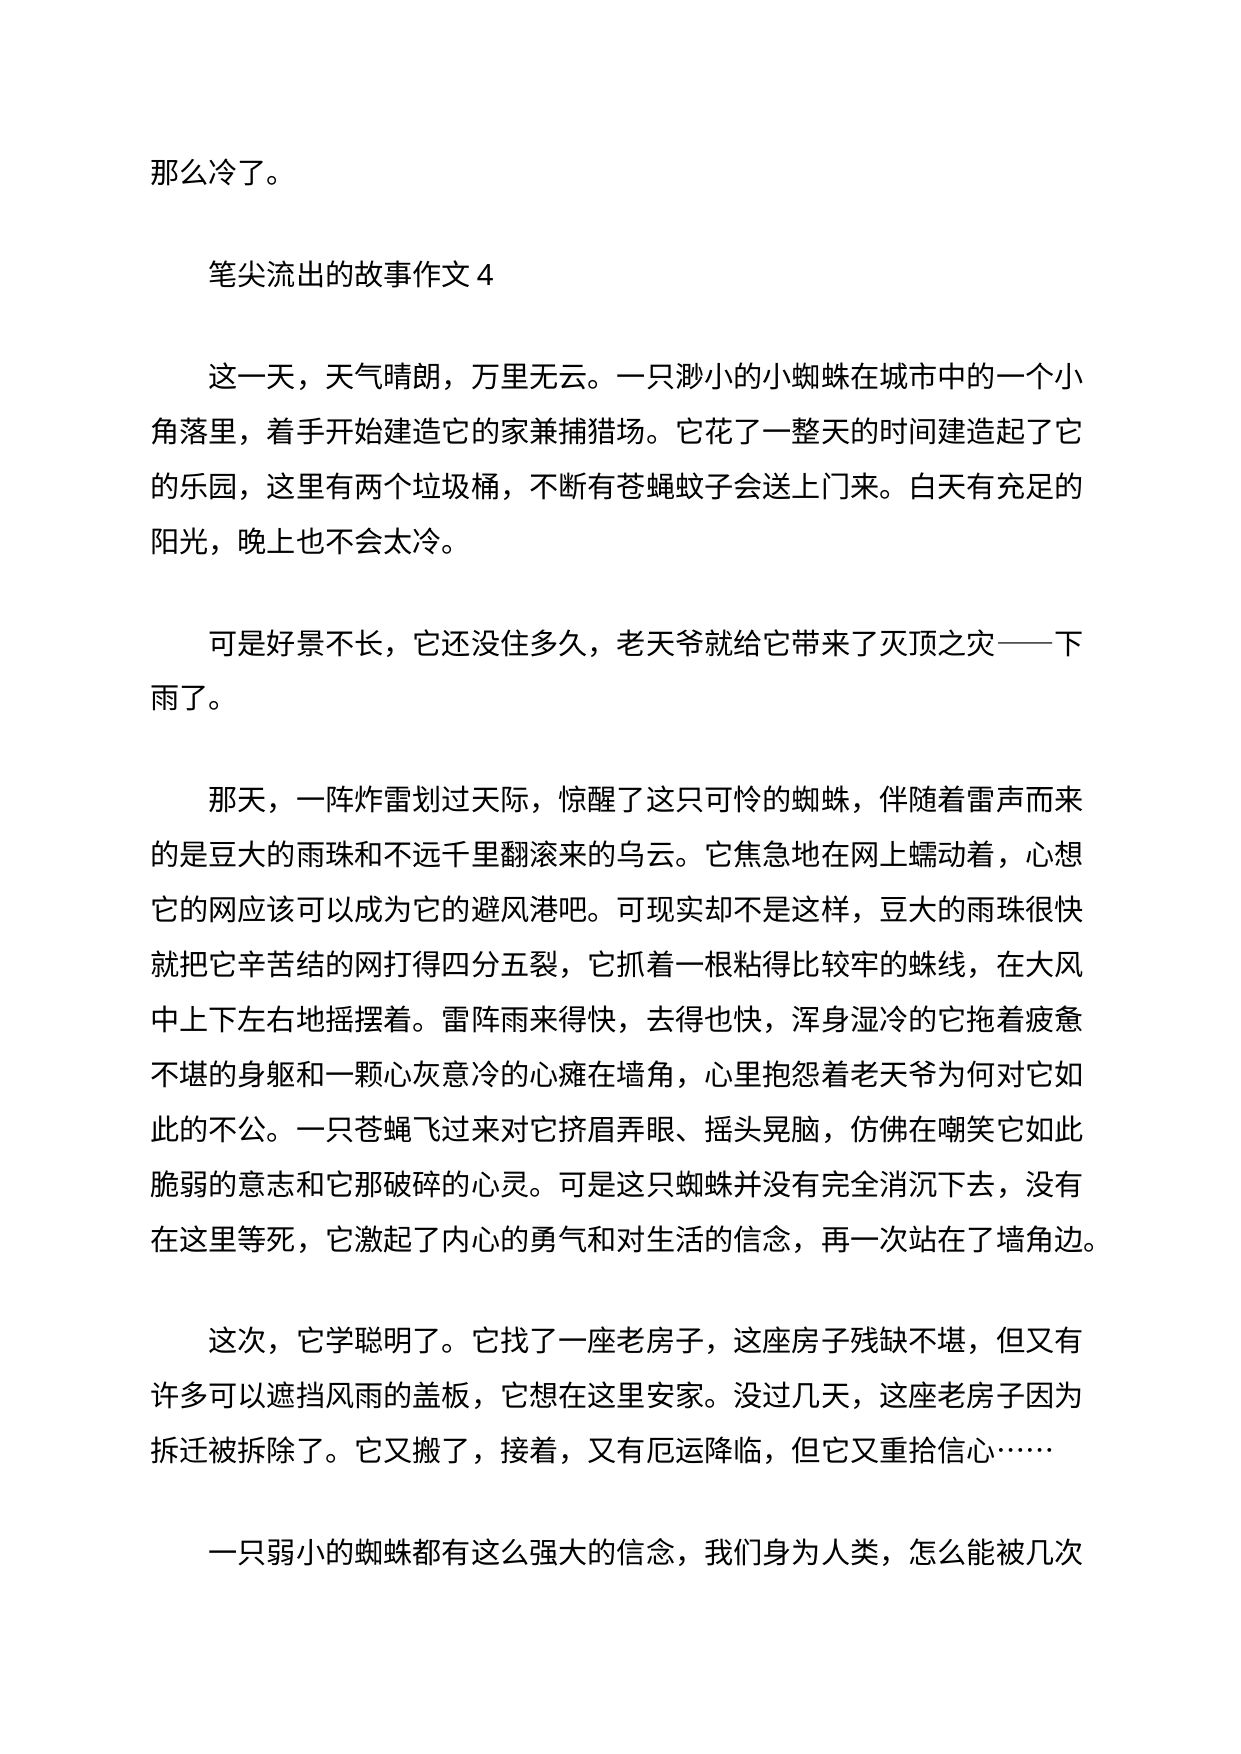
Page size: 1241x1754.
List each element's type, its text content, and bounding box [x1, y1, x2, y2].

text 这一天，天气晴朗，万里无云。一只渺小的小蜘蛛在城市中的一个小角落里，着手开始建造它的家兼捕猎场。它花了一整天的时间建造起了它的乐园，这里有两个垃圾桶，不断有苍蝇蚊子会送上门来。白天有充足的阳光，晚上也不会太冷。 [150, 354, 1090, 561]
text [150, 150, 1090, 192]
text 笔尖流出的故事作文4 [150, 252, 1090, 294]
text 那天，一阵炸雷划过天际，惊醒了这只可怜的蜘蛛，伴随着雷声而来的是豆大的雨珠和不远千里翻滚来的乌云。它焦急地在网上蠕动着，心想它的网应该可以成为它的避风港吧。可现实却不是这样，豆大的雨珠很快就把它辛苦结的网打得四分五裂，它抓着一根粘得比较牢的蛛线，在大风中上下左右地摇摆着。雷阵雨来得快，去得也快，浑身湿冷的它拖着疲惫不堪的身躯和一颗心灰意冷的心瘫在墙角，心里抱怨着老天爷为何对它如此的不公。一只苍蝇飞过来对它挤眉弄眼、摇头晃脑，仿佛在嘲笑它如此脆弱的意志和它那破碎的心灵。可是这只蜘蛛并没有完全消沉下去，没有在这里等死，它激起了内心的勇气和对生活的信念，再一次站在了墙角边。 [150, 777, 1090, 1258]
text 可是好景不长，它还没住多久，老天爷就给它带来了灭顶之灾——下雨了。 [150, 620, 1090, 717]
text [150, 1529, 1090, 1572]
text 这次，它学聪明了。它找了一座老房子，这座房子残缺不堪，但又有许多可以遮挡风雨的盖板，它想在这里安家。没过几天，这座老房子因为拆迁被拆除了。它又搬了，接着，又有厄运降临，但它又重拾信心…… [150, 1318, 1090, 1470]
